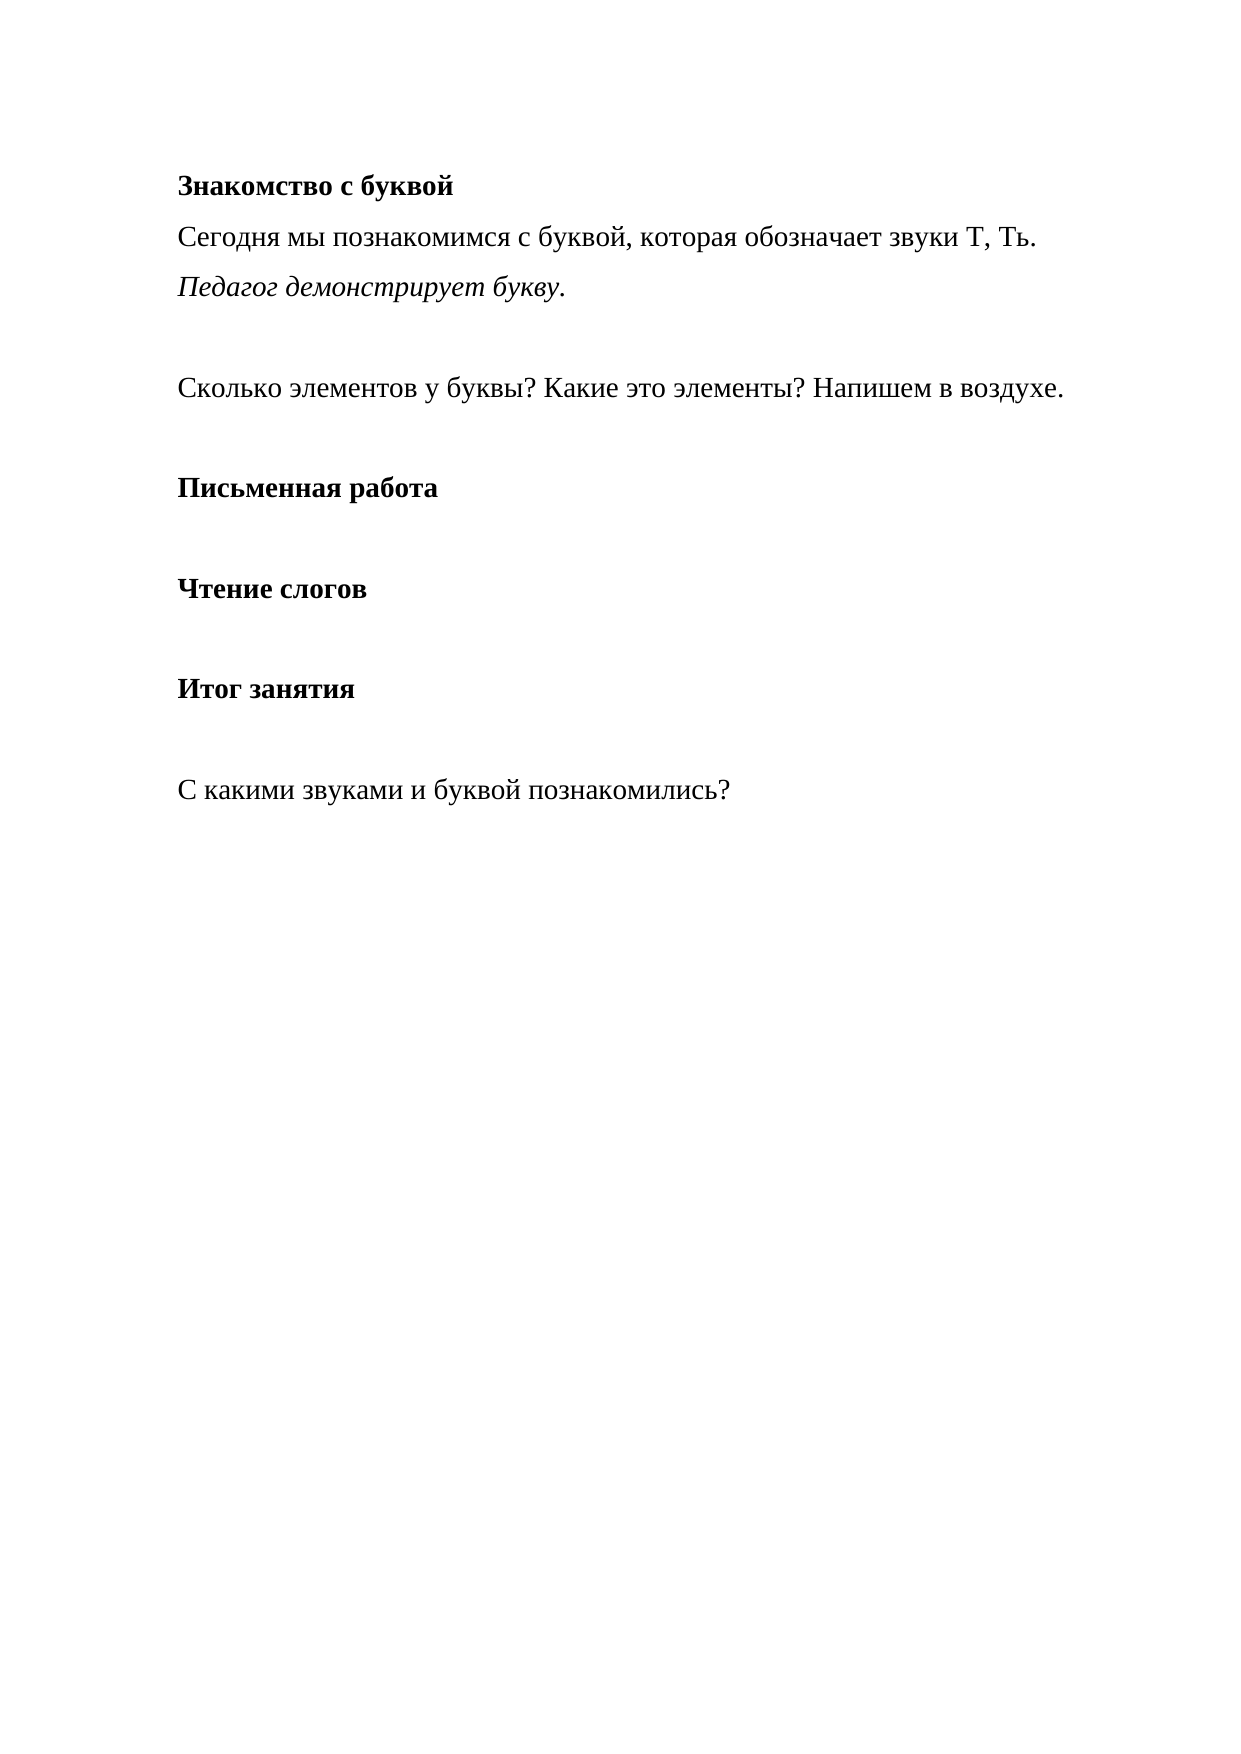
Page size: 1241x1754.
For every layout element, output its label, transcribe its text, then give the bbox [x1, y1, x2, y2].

text Письменная работа [177, 470, 1152, 504]
text Сколько элементов у буквы? Какие это элементы? Напишем в воздухе. [177, 370, 1152, 403]
text Знакомство с буквой [177, 168, 1152, 202]
text Итог занятия [177, 672, 1152, 705]
text С какими звуками и буквой познакомились? [177, 772, 1152, 806]
text Педагог демонстрирует букву. [177, 269, 1152, 303]
text Чтение слогов [177, 571, 1152, 604]
text Сегодня мы познакомимся с буквой, которая обозначает звуки Т, Ть. [177, 219, 1152, 252]
